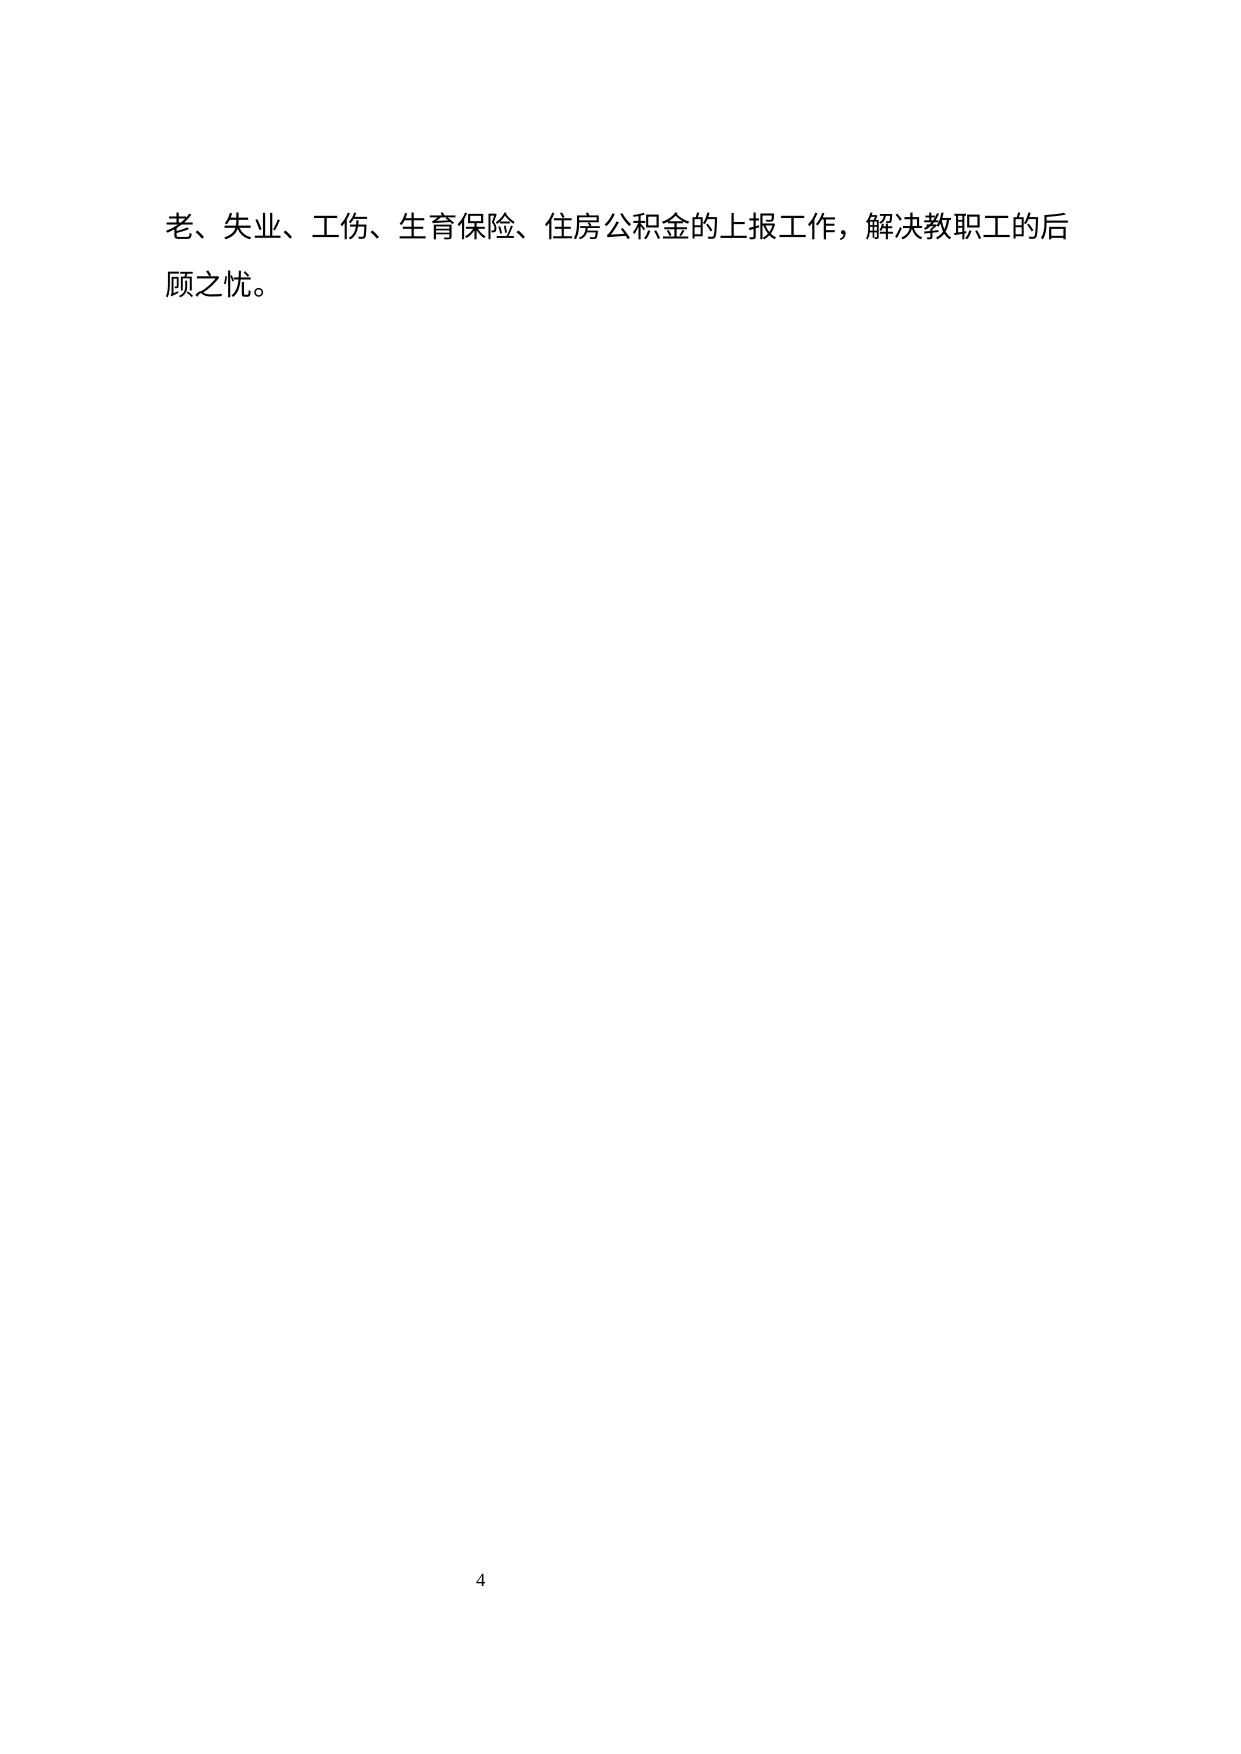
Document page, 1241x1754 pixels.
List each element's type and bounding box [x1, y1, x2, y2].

text [165, 191, 1087, 307]
